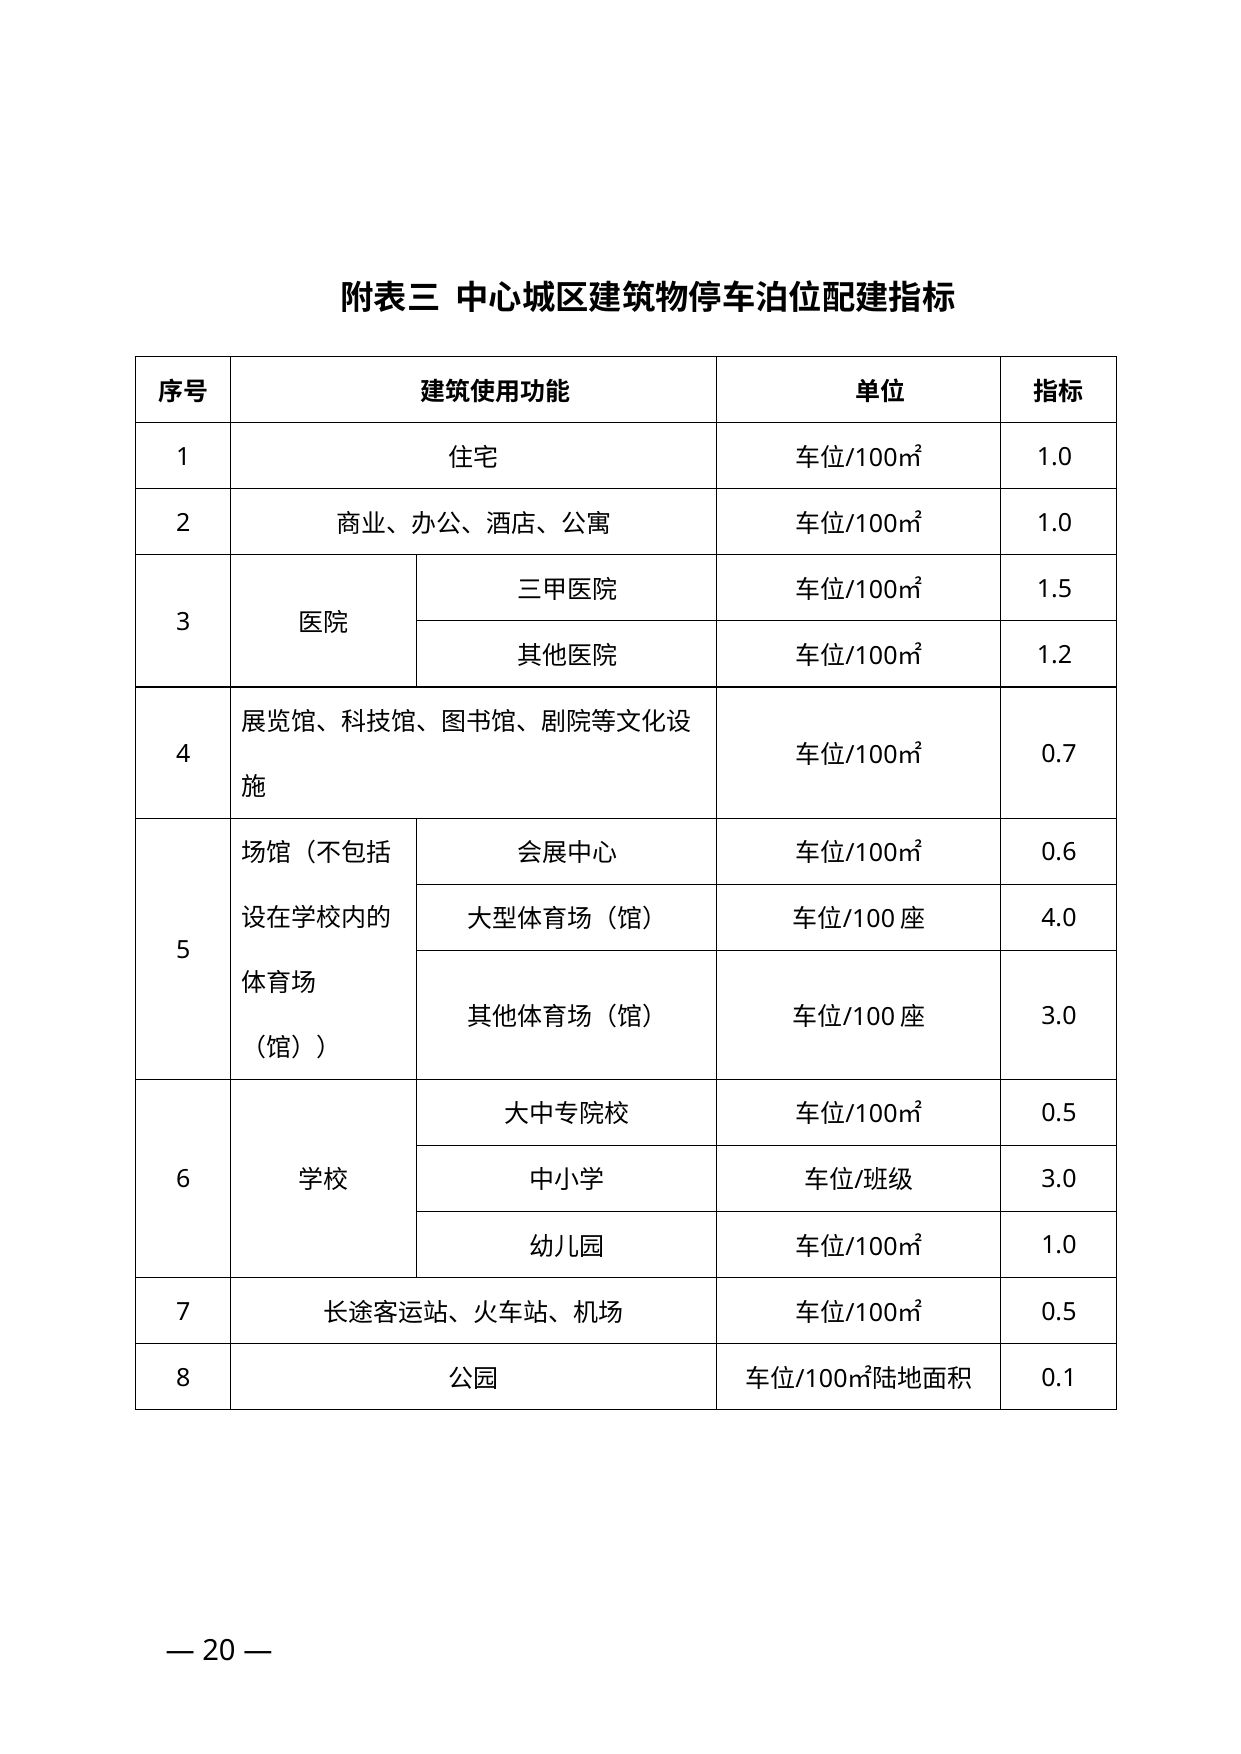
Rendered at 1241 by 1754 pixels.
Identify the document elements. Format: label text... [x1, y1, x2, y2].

table_cell 8 [136, 1344, 230, 1409]
table_cell 6 [136, 1080, 230, 1277]
table_header 序号 [136, 357, 230, 422]
table_cell 3 [136, 555, 230, 686]
table_cell 4.0 [1001, 885, 1116, 949]
table_cell 公园 [231, 1344, 716, 1409]
table_cell 车位/100㎡ [717, 489, 1000, 554]
table_cell 车位/100㎡ [717, 621, 1000, 686]
table_cell 大型体育场（馆） [417, 885, 716, 949]
table_cell 1.0 [1001, 423, 1116, 488]
table_cell 3.0 [1001, 951, 1116, 1078]
table_cell 车位/100㎡ [717, 423, 1000, 488]
table_cell 住宅 [231, 423, 716, 488]
table_cell 长途客运站、火车站、机场 [231, 1278, 716, 1343]
table_cell 3.0 [1001, 1146, 1116, 1211]
table_cell 0.6 [1001, 819, 1116, 883]
table_cell 4 [136, 688, 230, 817]
table_cell 0.5 [1001, 1080, 1116, 1144]
table_cell 其他医院 [417, 621, 716, 686]
table_cell 1 [136, 423, 230, 488]
table_header 指标 [1001, 357, 1116, 422]
table_cell 商业、办公、酒店、公寓 [231, 489, 716, 554]
table_cell 幼儿园 [417, 1212, 716, 1277]
table_cell 医院 [231, 555, 416, 686]
table_cell 1.0 [1001, 1212, 1116, 1277]
table_header 单位 [717, 357, 1000, 422]
table_cell 中小学 [417, 1146, 716, 1211]
table_cell 7 [136, 1278, 230, 1343]
table_cell 1.5 [1001, 555, 1116, 620]
table_cell 场馆（不包括设在学校内的体育场（馆）） [231, 819, 416, 1078]
table_cell 车位/100㎡ [717, 555, 1000, 620]
table_cell 车位/100座 [717, 951, 1000, 1078]
table_header 建筑使用功能 [231, 357, 716, 422]
table_cell 车位/班级 [717, 1146, 1000, 1211]
table_cell 其他体育场（馆） [417, 951, 716, 1078]
table_cell 车位/100㎡ [717, 1278, 1000, 1343]
table_cell 1.0 [1001, 489, 1116, 554]
table_cell 车位/100座 [717, 885, 1000, 949]
table_cell 0.7 [1001, 688, 1116, 817]
table_cell 1.2 [1001, 621, 1116, 686]
table_cell 0.1 [1001, 1344, 1116, 1409]
table_cell 5 [136, 819, 230, 1078]
table_cell 车位/100㎡ [717, 819, 1000, 883]
table_cell 会展中心 [417, 819, 716, 883]
text 附表三 中心城区建筑物停车泊位配建指标 [165, 262, 1087, 327]
table_cell 展览馆、科技馆、图书馆、剧院等文化设施 [231, 688, 716, 817]
table_cell 车位/100㎡陆地面积 [717, 1344, 1000, 1409]
table_cell 大中专院校 [417, 1080, 716, 1144]
table_cell 车位/100㎡ [717, 688, 1000, 817]
table_cell 2 [136, 489, 230, 554]
table_cell 0.5 [1001, 1278, 1116, 1343]
table_cell 三甲医院 [417, 555, 716, 620]
table_cell 学校 [231, 1080, 416, 1277]
table_cell 车位/100㎡ [717, 1080, 1000, 1144]
table_cell 车位/100㎡ [717, 1212, 1000, 1277]
